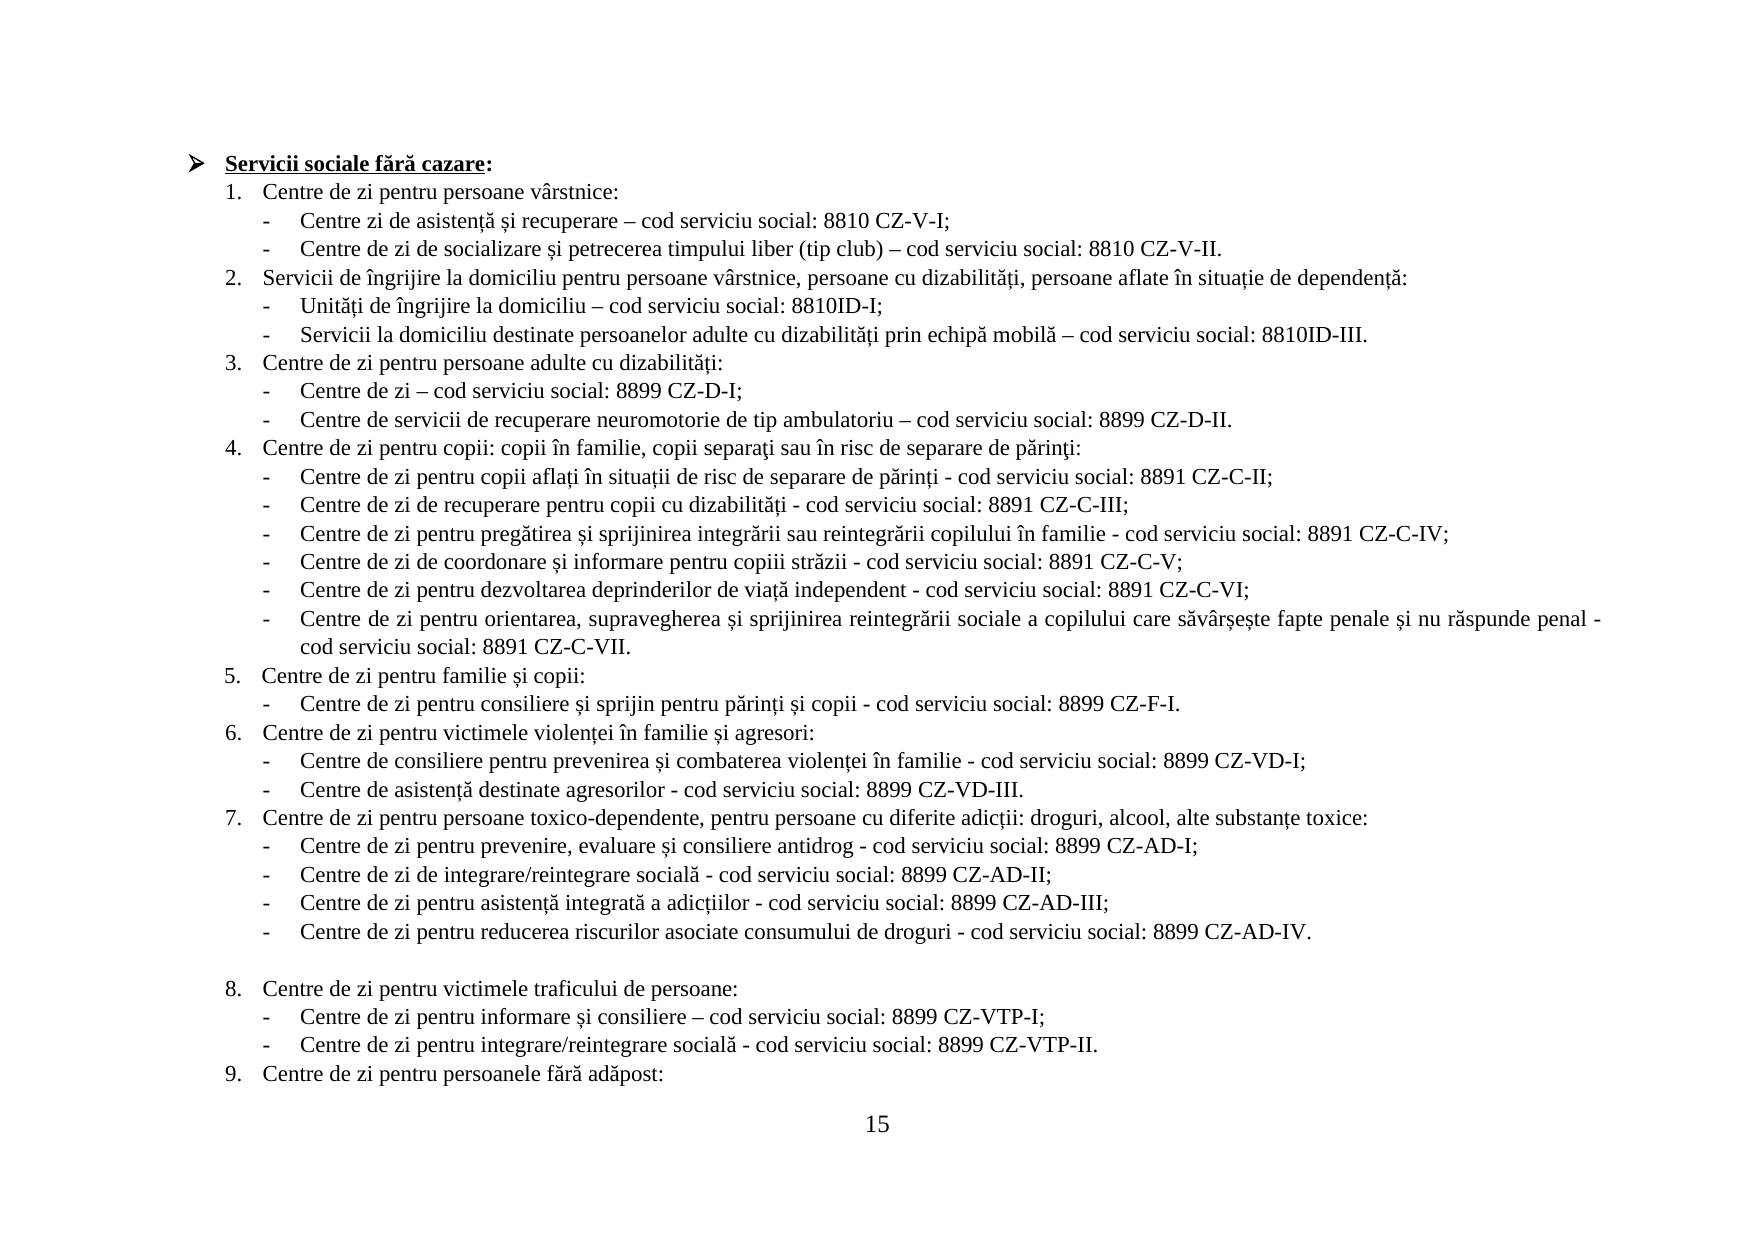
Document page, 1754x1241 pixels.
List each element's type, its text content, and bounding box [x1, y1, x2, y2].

list Centre de zi pentru orientarea, supravegherea și sprijinirea reintegrării sociale a copilului care săvârșește fapte penale și nu răspunde penal - cod serviciu social: 8891 CZ-C-VII. [262, 605, 1604, 660]
list Servicii la domiciliu destinate persoanelor adulte cu dizabilități prin echipă mobilă – cod serviciu social: 8810ID-III. [262, 321, 1604, 347]
list Centre de zi pentru dezvoltarea deprinderilor de viață independent - cod serviciu social: 8891 CZ-C-VI; [262, 577, 1604, 603]
list Centre de zi pentru informare și consiliere – cod serviciu social: 8899 CZ-VTP-I; [262, 1003, 1604, 1029]
list Centre de zi pentru prevenire, evaluare și consiliere antidrog - cod serviciu social: 8899 CZ-AD-I; [262, 832, 1604, 859]
list Centre de servicii de recuperare neuromotorie de tip ambulatoriu – cod serviciu social: 8899 CZ-D-II. [262, 406, 1604, 432]
list Centre de zi pentru victimele violenței în familie și agresori: [225, 719, 1604, 745]
list Centre zi de asistență și recuperare – cod serviciu social: 8810 CZ-V-I; [262, 207, 1604, 233]
list Centre de zi pentru pregătirea și sprijinirea integrării sau reintegrării copilului în familie - cod serviciu social: 8891 CZ-C-IV; [262, 520, 1604, 546]
list Centre de zi pentru consiliere și sprijin pentru părinți și copii - cod serviciu social: 8899 CZ-F-I. [262, 690, 1604, 717]
list Centre de zi pentru reducerea riscurilor asociate consumului de droguri - cod serviciu social: 8899 CZ-AD-IV. [262, 918, 1604, 944]
list Centre de zi pentru asistență integrată a adicțiilor - cod serviciu social: 8899 CZ-AD-III; [262, 889, 1604, 916]
list Centre de zi pentru copii aflați în situații de risc de separare de părinți - cod serviciu social: 8891 CZ-C-II; [262, 463, 1604, 489]
list Unități de îngrijire la domiciliu – cod serviciu social: 8810ID-I; [262, 292, 1604, 318]
list Centre de zi pentru persoane toxico-dependente, pentru persoane cu diferite adicții: droguri, alcool, alte substanțe toxice: [225, 804, 1604, 830]
list Centre de zi pentru familie și copii: [224, 662, 1604, 688]
list Centre de zi de integrare/reintegrare socială - cod serviciu social: 8899 CZ-AD-II; [262, 861, 1604, 887]
list Centre de zi de socializare și petrecerea timpului liber (tip club) – cod serviciu social: 8810 CZ-V-II. [262, 235, 1604, 262]
list Centre de zi pentru persoane adulte cu dizabilități: [225, 349, 1604, 375]
list Centre de zi pentru copii: copii în familie, copii separaţi sau în risc de separare de părinţi: [225, 434, 1604, 461]
list Servicii de îngrijire la domiciliu pentru persoane vârstnice, persoane cu dizabilități, persoane aflate în situație de dependență: [225, 264, 1604, 290]
list Centre de zi de coordonare și informare pentru copiii străzii - cod serviciu social: 8891 CZ-C-V; [262, 548, 1604, 574]
list Centre de zi pentru persoane vârstnice: [225, 178, 1604, 205]
list Servicii sociale fără cazare: [187, 150, 1604, 176]
list Centre de zi – cod serviciu social: 8899 CZ-D-I; [262, 377, 1604, 404]
list Centre de zi de recuperare pentru copii cu dizabilități - cod serviciu social: 8891 CZ-C-III; [262, 491, 1604, 518]
list Centre de asistență destinate agresorilor - cod serviciu social: 8899 CZ-VD-III. [262, 776, 1604, 802]
list Centre de zi pentru persoanele fără adăpost: [225, 1060, 1604, 1086]
list Centre de zi pentru victimele traficului de persoane: [225, 975, 1604, 1001]
list Centre de consiliere pentru prevenirea și combaterea violenței în familie - cod serviciu social: 8899 CZ-VD-I; [262, 747, 1604, 773]
list Centre de zi pentru integrare/reintegrare socială - cod serviciu social: 8899 CZ-VTP-II. [262, 1032, 1604, 1058]
